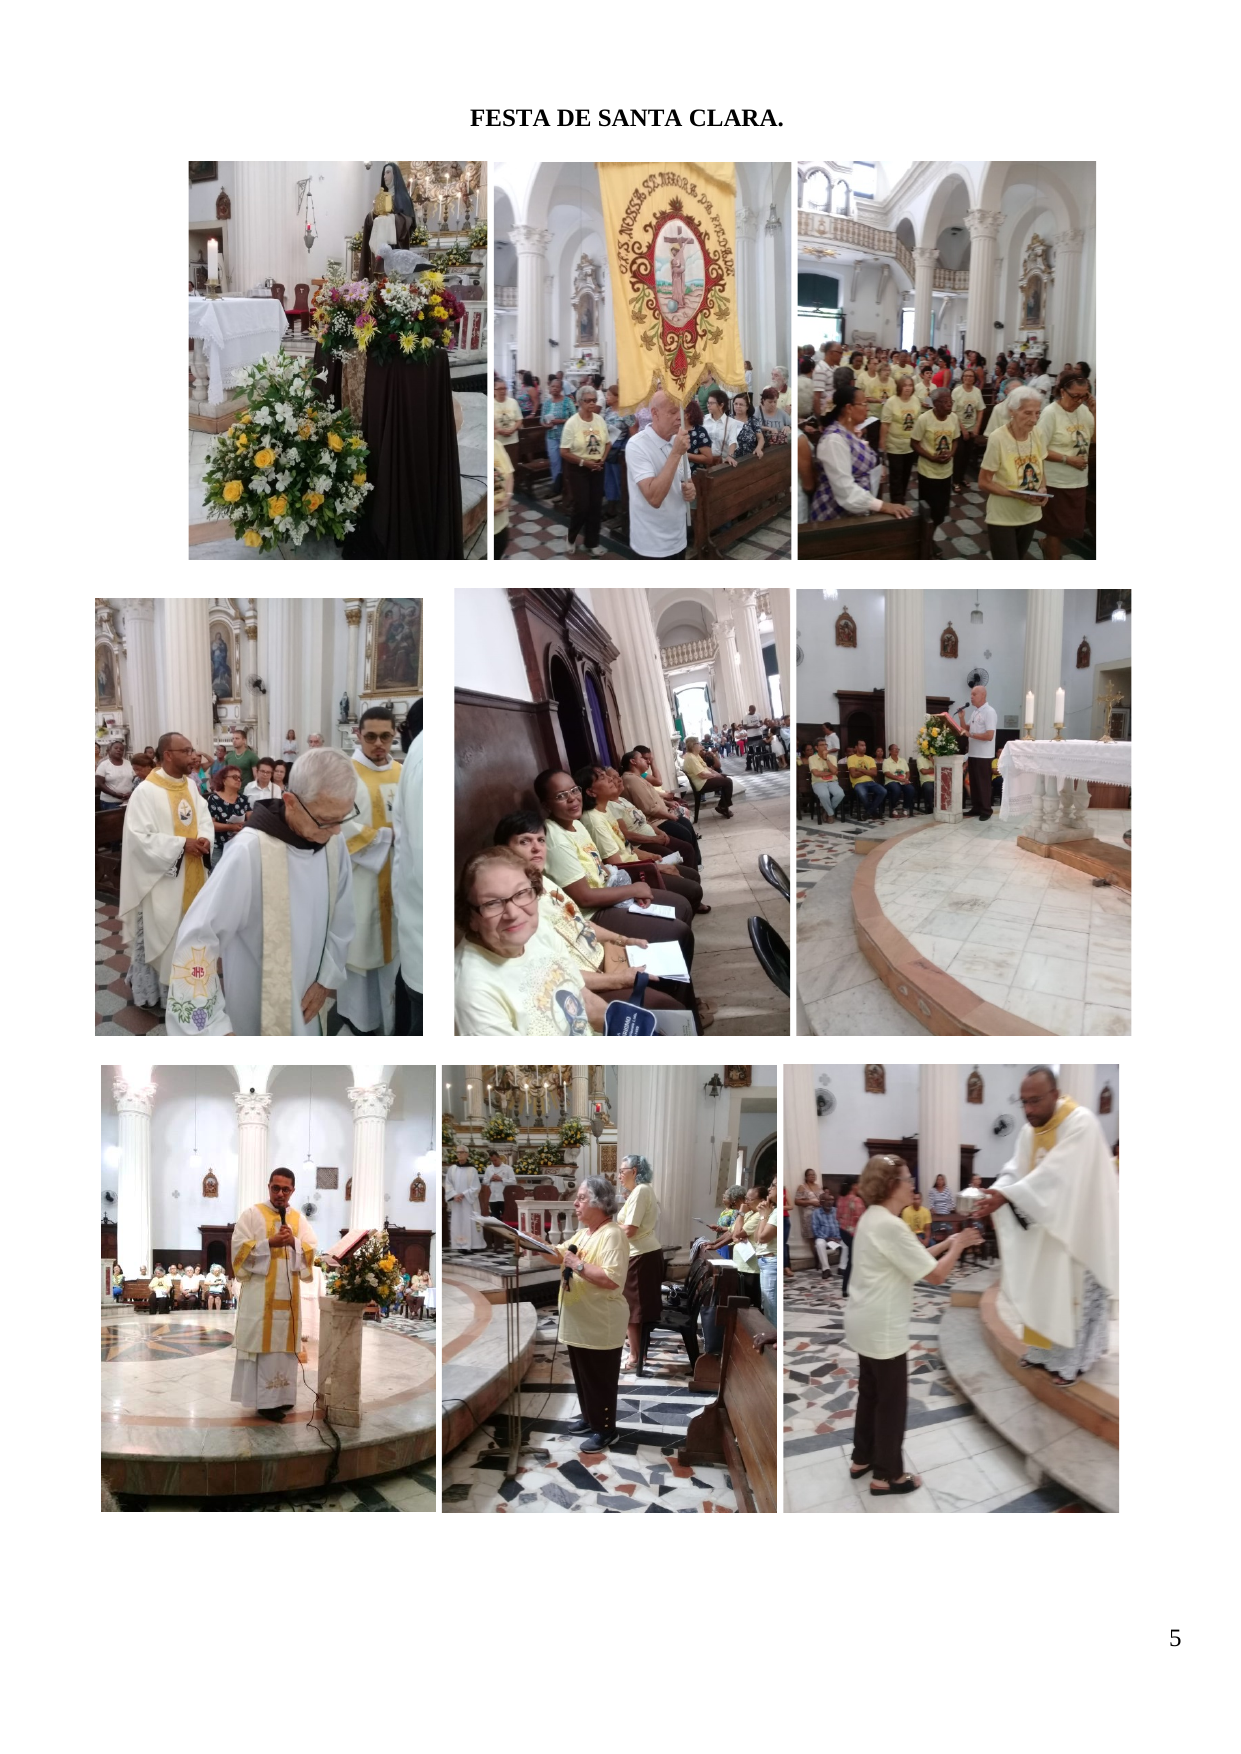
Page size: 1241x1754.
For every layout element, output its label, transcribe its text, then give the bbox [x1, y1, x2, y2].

text FESTA DE SANTA CLARA. [89, 103, 1181, 132]
picture [783, 1064, 1120, 1513]
picture [796, 589, 1132, 1036]
picture [441, 1065, 777, 1513]
picture [95, 598, 423, 1036]
picture [797, 161, 1097, 560]
picture [101, 1065, 436, 1512]
picture [493, 162, 792, 560]
picture [454, 588, 791, 1036]
picture [188, 161, 488, 560]
